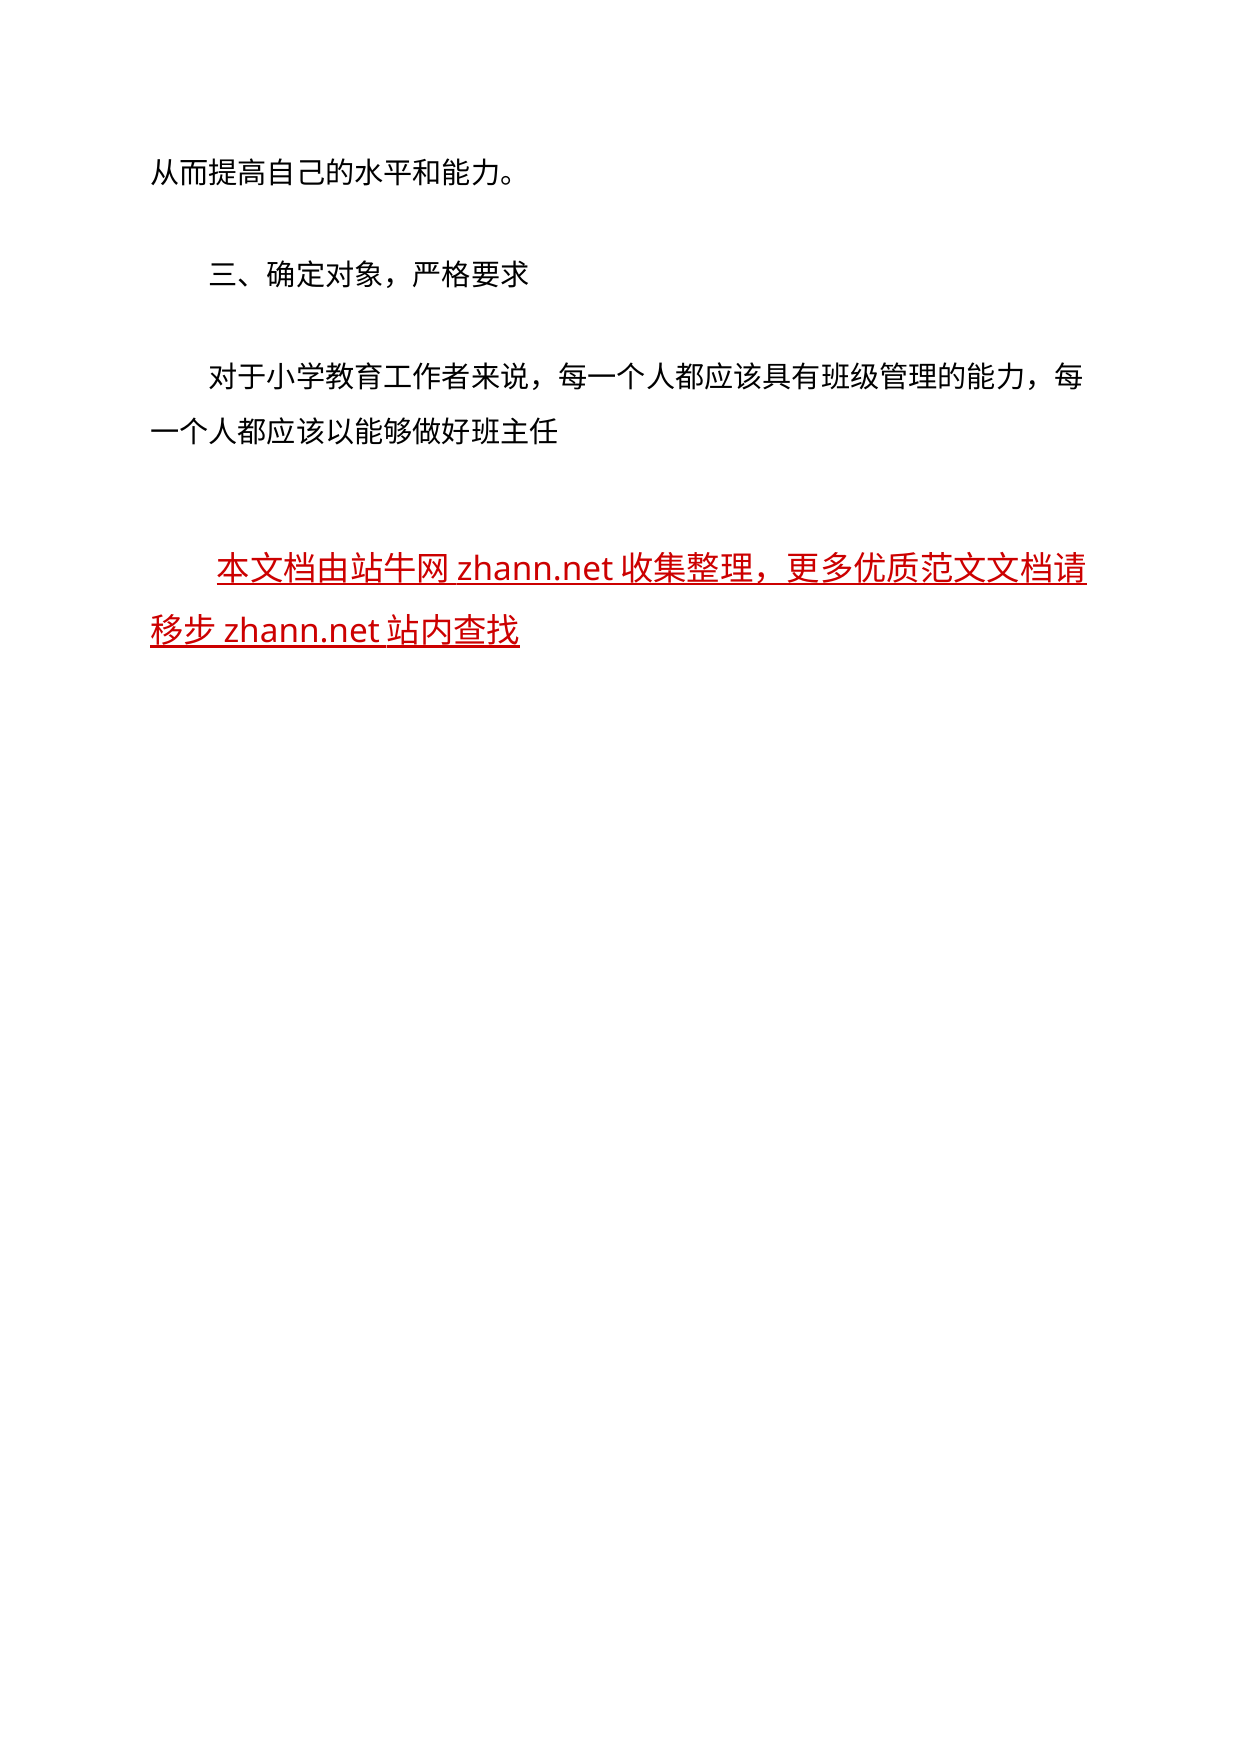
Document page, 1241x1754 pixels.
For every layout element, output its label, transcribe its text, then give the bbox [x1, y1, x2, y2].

text 对于小学教育工作者来说，每一个人都应该具有班级管理的能力，每一个人都应该以能够做好班主任 [150, 353, 1090, 451]
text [150, 150, 1090, 192]
text 三、确定对象，严格要求 [150, 252, 1090, 294]
text 本文档由站牛网zhann.net收集整理，更多优质范文文档请移步zhann.net站内查找 [150, 541, 1090, 653]
